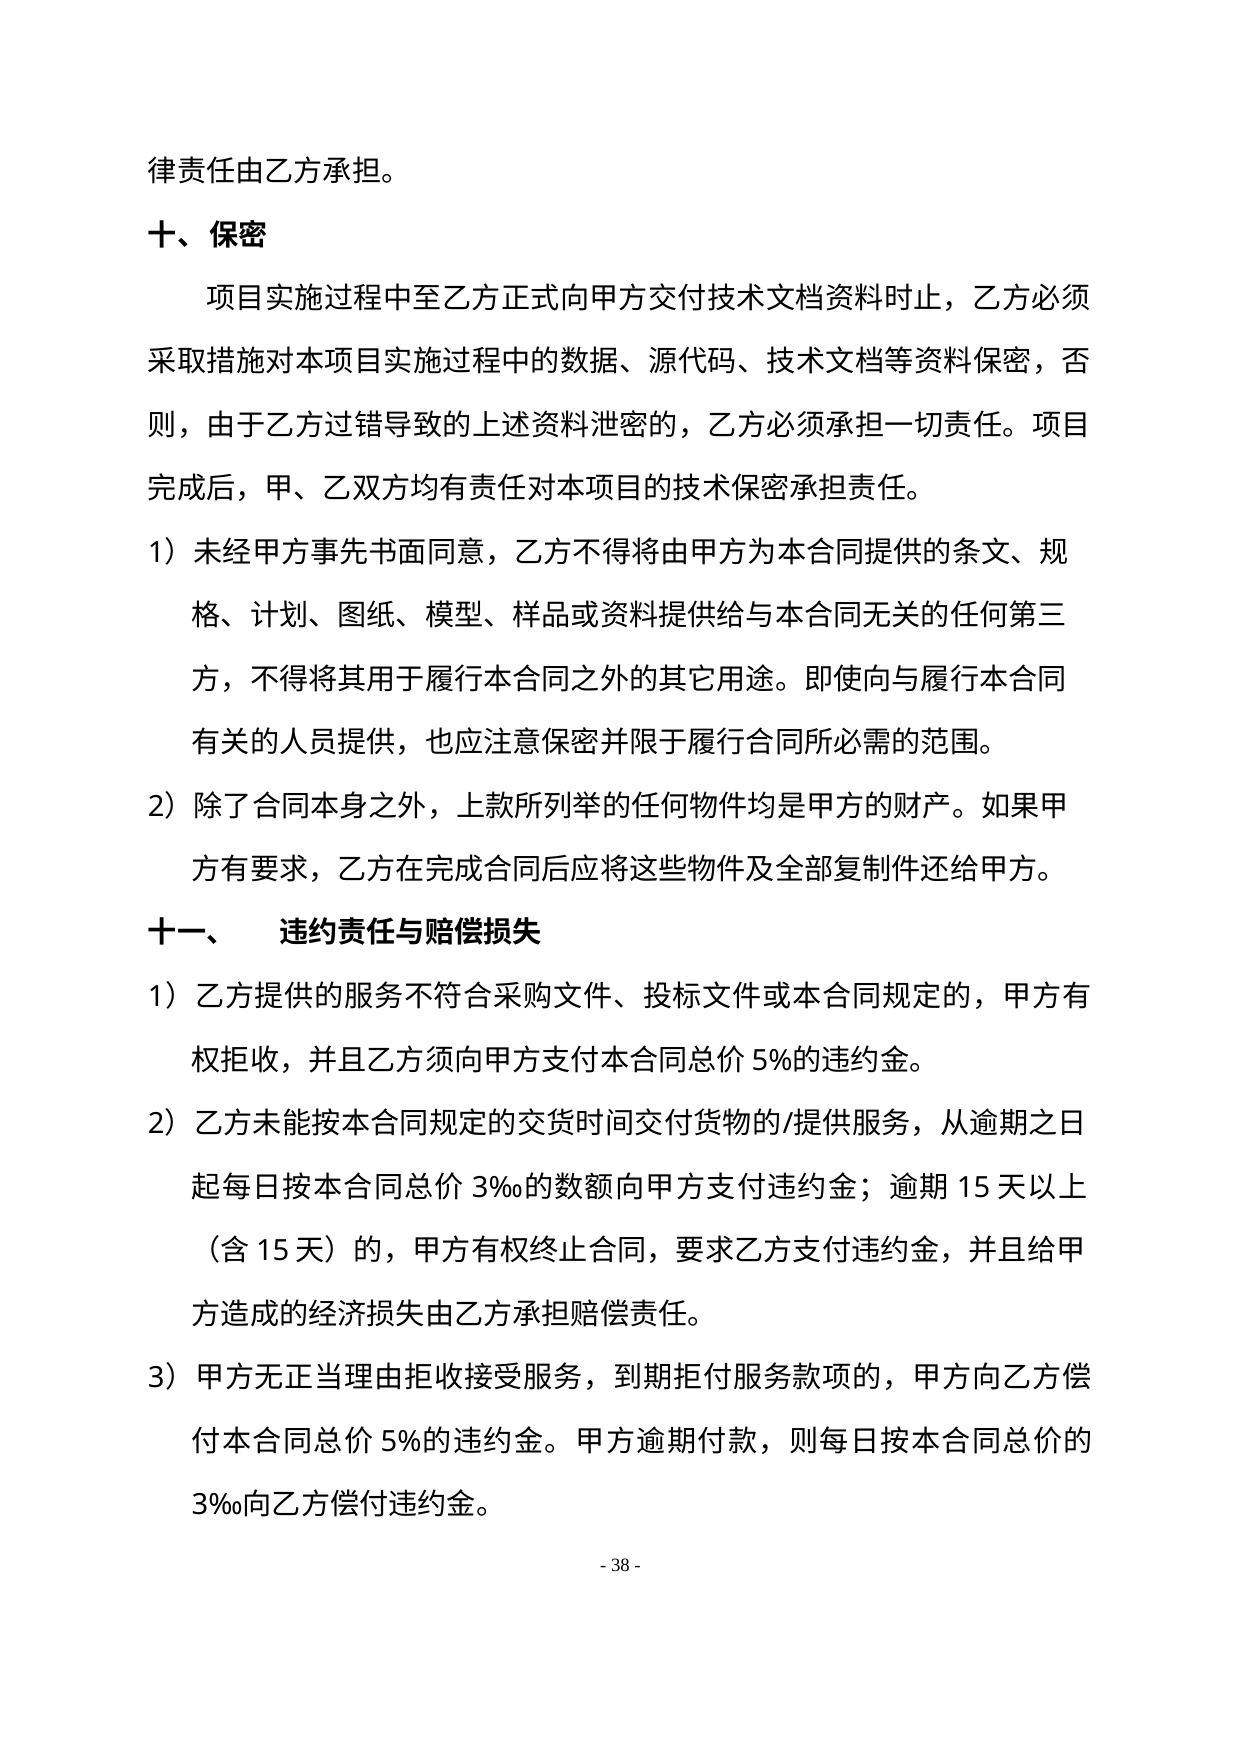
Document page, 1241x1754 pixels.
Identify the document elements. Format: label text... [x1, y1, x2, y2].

list 保密 [148, 211, 1093, 253]
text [148, 148, 1093, 190]
text 1）乙方提供的服务不符合采购文件、投标文件或本合同规定的，甲方有权拒收，并且乙方须向甲方支付本合同总价5%的违约金。 [148, 972, 1093, 1078]
text 2）除了合同本身之外，上款所列举的任何物件均是甲方的财产。如果甲方有要求，乙方在完成合同后应将这些物件及全部复制件还给甲方。 [148, 782, 1093, 888]
text 1）未经甲方事先书面同意，乙方不得将由甲方为本合同提供的条文、规格、计划、图纸、模型、样品或资料提供给与本合同无关的任何第三方，不得将其用于履行本合同之外的其它用途。即使向与履行本合同有关的人员提供，也应注意保密并限于履行合同所必需的范围。 [148, 528, 1093, 761]
text 3）甲方无正当理由拒收接受服务，到期拒付服务款项的，甲方向乙方偿付本合同总价5%的违约金。甲方逾期付款，则每日按本合同总价的3‰向乙方偿付违约金。 [148, 1354, 1093, 1523]
list 违约责任与赔偿损失 [148, 909, 1093, 951]
text 2）乙方未能按本合同规定的交货时间交付货物的/提供服务，从逾期之日起每日按本合同总价3‰的数额向甲方支付违约金；逾期15天以上（含15天）的，甲方有权终止合同，要求乙方支付违约金，并且给甲方造成的经济损失由乙方承担赔偿责任。 [148, 1099, 1087, 1332]
text 项目实施过程中至乙方正式向甲方交付技术文档资料时止，乙方必须采取措施对本项目实施过程中的数据、源代码、技术文档等资料保密，否则，由于乙方过错导致的上述资料泄密的，乙方必须承担一切责任。项目完成后，甲、乙双方均有责任对本项目的技术保密承担责任。 [148, 274, 1093, 507]
